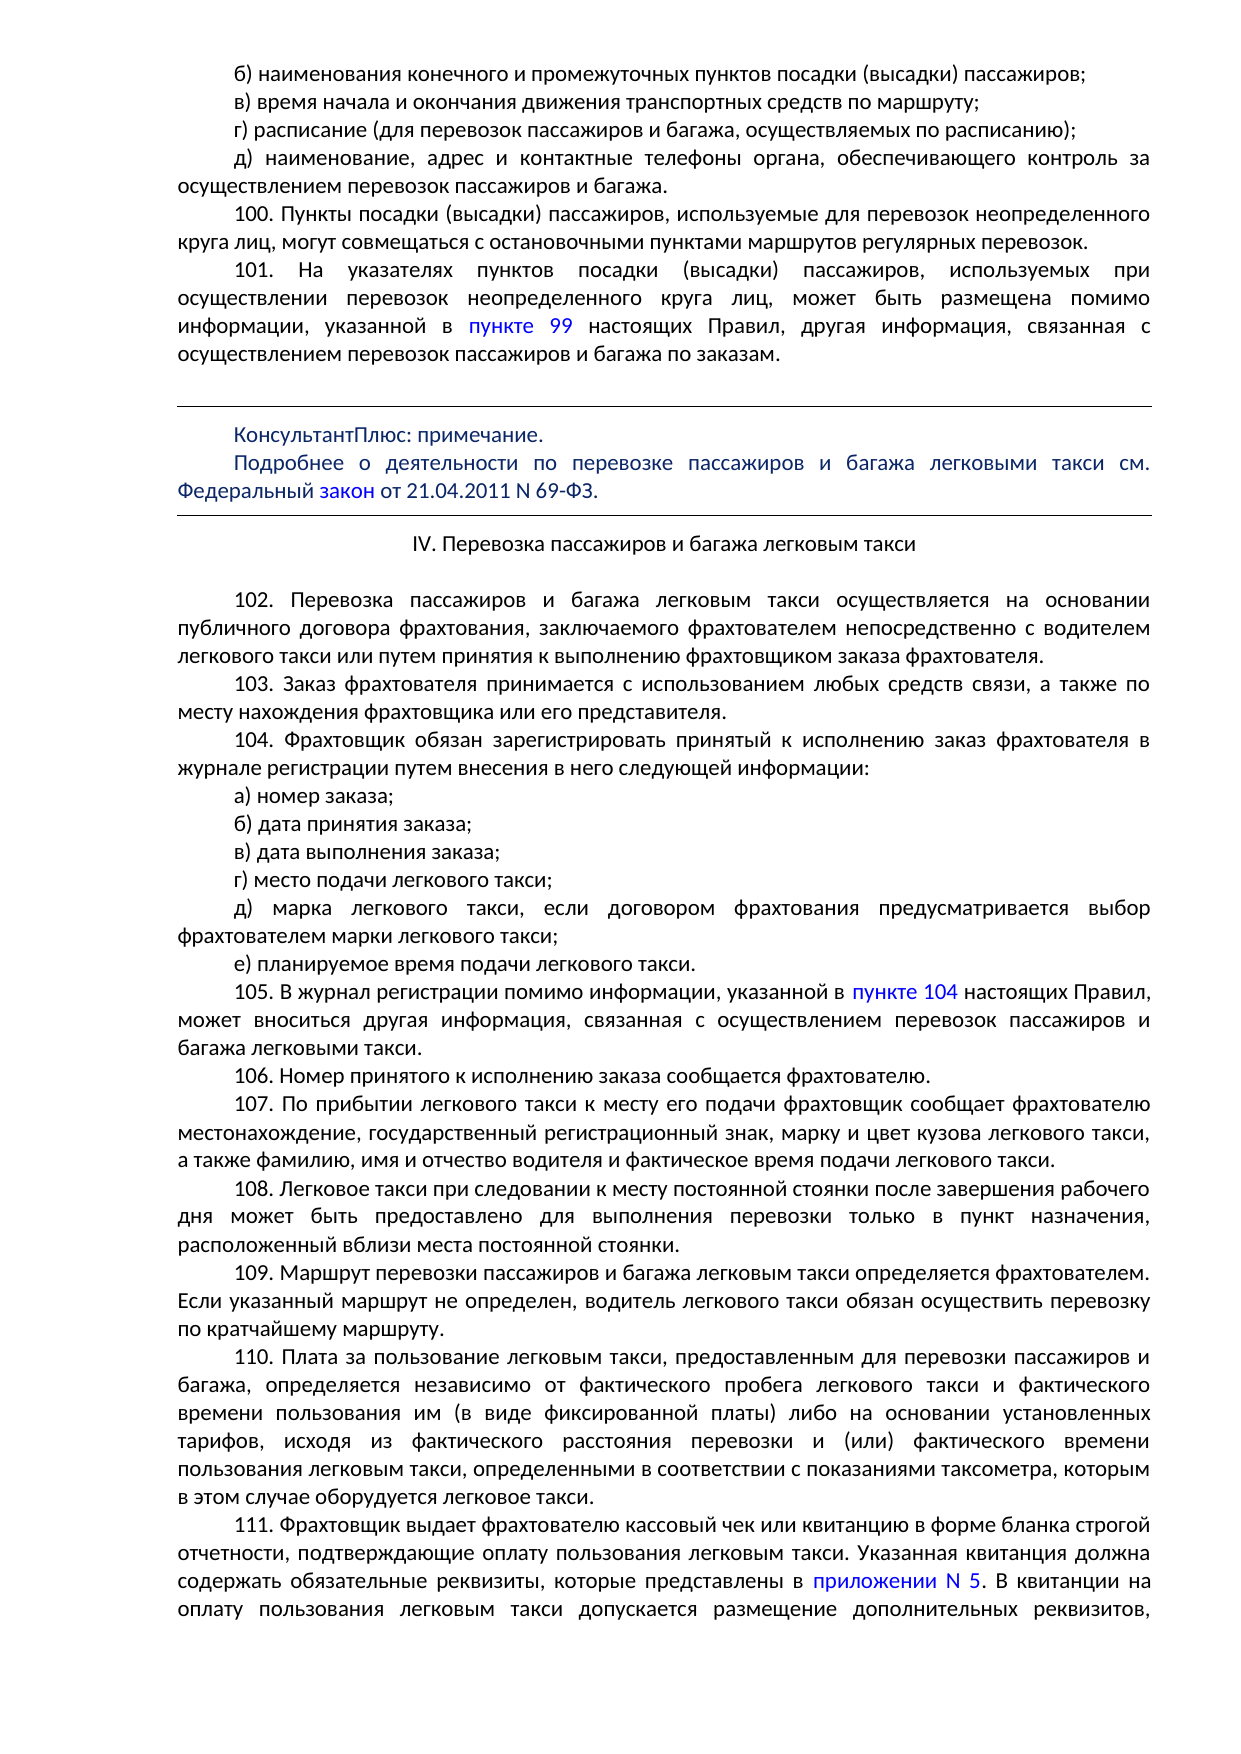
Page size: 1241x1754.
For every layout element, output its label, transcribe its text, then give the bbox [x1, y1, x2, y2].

text 104. Фрахтовщик обязан зарегистрировать принятый к исполнению заказ фрахтователя в журнале регистрации путем внесения в него следующей информации: [177, 725, 1152, 781]
text 109. Маршрут перевозки пассажиров и багажа легковым такси определяется фрахтователем. Если указанный маршрут не определен, водитель легкового такси обязан осуществить перевозку по кратчайшему маршруту. [177, 1258, 1152, 1342]
text 108. Легковое такси при следовании к месту постоянной стоянки после завершения рабочего дня может быть предоставлено для выполнения перевозки только в пункт назначения, расположенный вблизи места постоянной стоянки. [177, 1174, 1152, 1258]
text б) наименования конечного и промежуточных пунктов посадки (высадки) пассажиров; [177, 59, 1152, 87]
text Подробнее о деятельности по перевозке пассажиров и багажа легковыми такси см. Федеральный закон от 21.04.2011 N 69-ФЗ. [177, 448, 1152, 504]
text КонсультантПлюс: примечание. [177, 420, 1152, 448]
text г) место подачи легкового такси; [177, 865, 1152, 893]
text IV. Перевозка пассажиров и багажа легковым такси [177, 529, 1152, 557]
text 106. Номер принятого к исполнению заказа сообщается фрахтователю. [177, 1062, 1152, 1089]
text 103. Заказ фрахтователя принимается с использованием любых средств связи, а также по месту нахождения фрахтовщика или его представителя. [177, 669, 1152, 725]
text д) наименование, адрес и контактные телефоны органа, обеспечивающего контроль за осуществлением перевозок пассажиров и багажа. [177, 143, 1152, 199]
text в) дата выполнения заказа; [177, 837, 1152, 865]
text 100. Пункты посадки (высадки) пассажиров, используемые для перевозок неопределенного круга лиц, могут совмещаться с остановочными пунктами маршрутов регулярных перевозок. [177, 199, 1152, 255]
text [177, 1510, 1152, 1622]
text 110. Плата за пользование легковым такси, предоставленным для перевозки пассажиров и багажа, определяется независимо от фактического пробега легкового такси и фактического времени пользования им (в виде фиксированной платы) либо на основании установленных тарифов, исходя из фактического расстояния перевозки и (или) фактического времени пользования легковым такси, определенными в соответствии с показаниями таксометра, которым в этом случае оборудуется легковое такси. [177, 1342, 1152, 1510]
text д) марка легкового такси, если договором фрахтования предусматривается выбор фрахтователем марки легкового такси; [177, 893, 1152, 949]
text 101. На указателях пунктов посадки (высадки) пассажиров, используемых при осуществлении перевозок неопределенного круга лиц, может быть размещена помимо информации, указанной в пункте 99 настоящих Правил, другая информация, связанная с осуществлением перевозок пассажиров и багажа по заказам. [177, 255, 1152, 367]
text б) дата принятия заказа; [177, 809, 1152, 837]
text 105. В журнал регистрации помимо информации, указанной в пункте 104 настоящих Правил, может вноситься другая информация, связанная с осуществлением перевозок пассажиров и багажа легковыми такси. [177, 977, 1152, 1062]
text 102. Перевозка пассажиров и багажа легковым такси осуществляется на основании публичного договора фрахтования, заключаемого фрахтователем непосредственно с водителем легкового такси или путем принятия к выполнению фрахтовщиком заказа фрахтователя. [177, 585, 1152, 669]
text г) расписание (для перевозок пассажиров и багажа, осуществляемых по расписанию); [177, 115, 1152, 143]
text а) номер заказа; [177, 781, 1152, 809]
text в) время начала и окончания движения транспортных средств по маршруту; [177, 87, 1152, 115]
text е) планируемое время подачи легкового такси. [177, 949, 1152, 977]
text 107. По прибытии легкового такси к месту его подачи фрахтовщик сообщает фрахтователю местонахождение, государственный регистрационный знак, марку и цвет кузова легкового такси, а также фамилию, имя и отчество водителя и фактическое время подачи легкового такси. [177, 1089, 1152, 1174]
